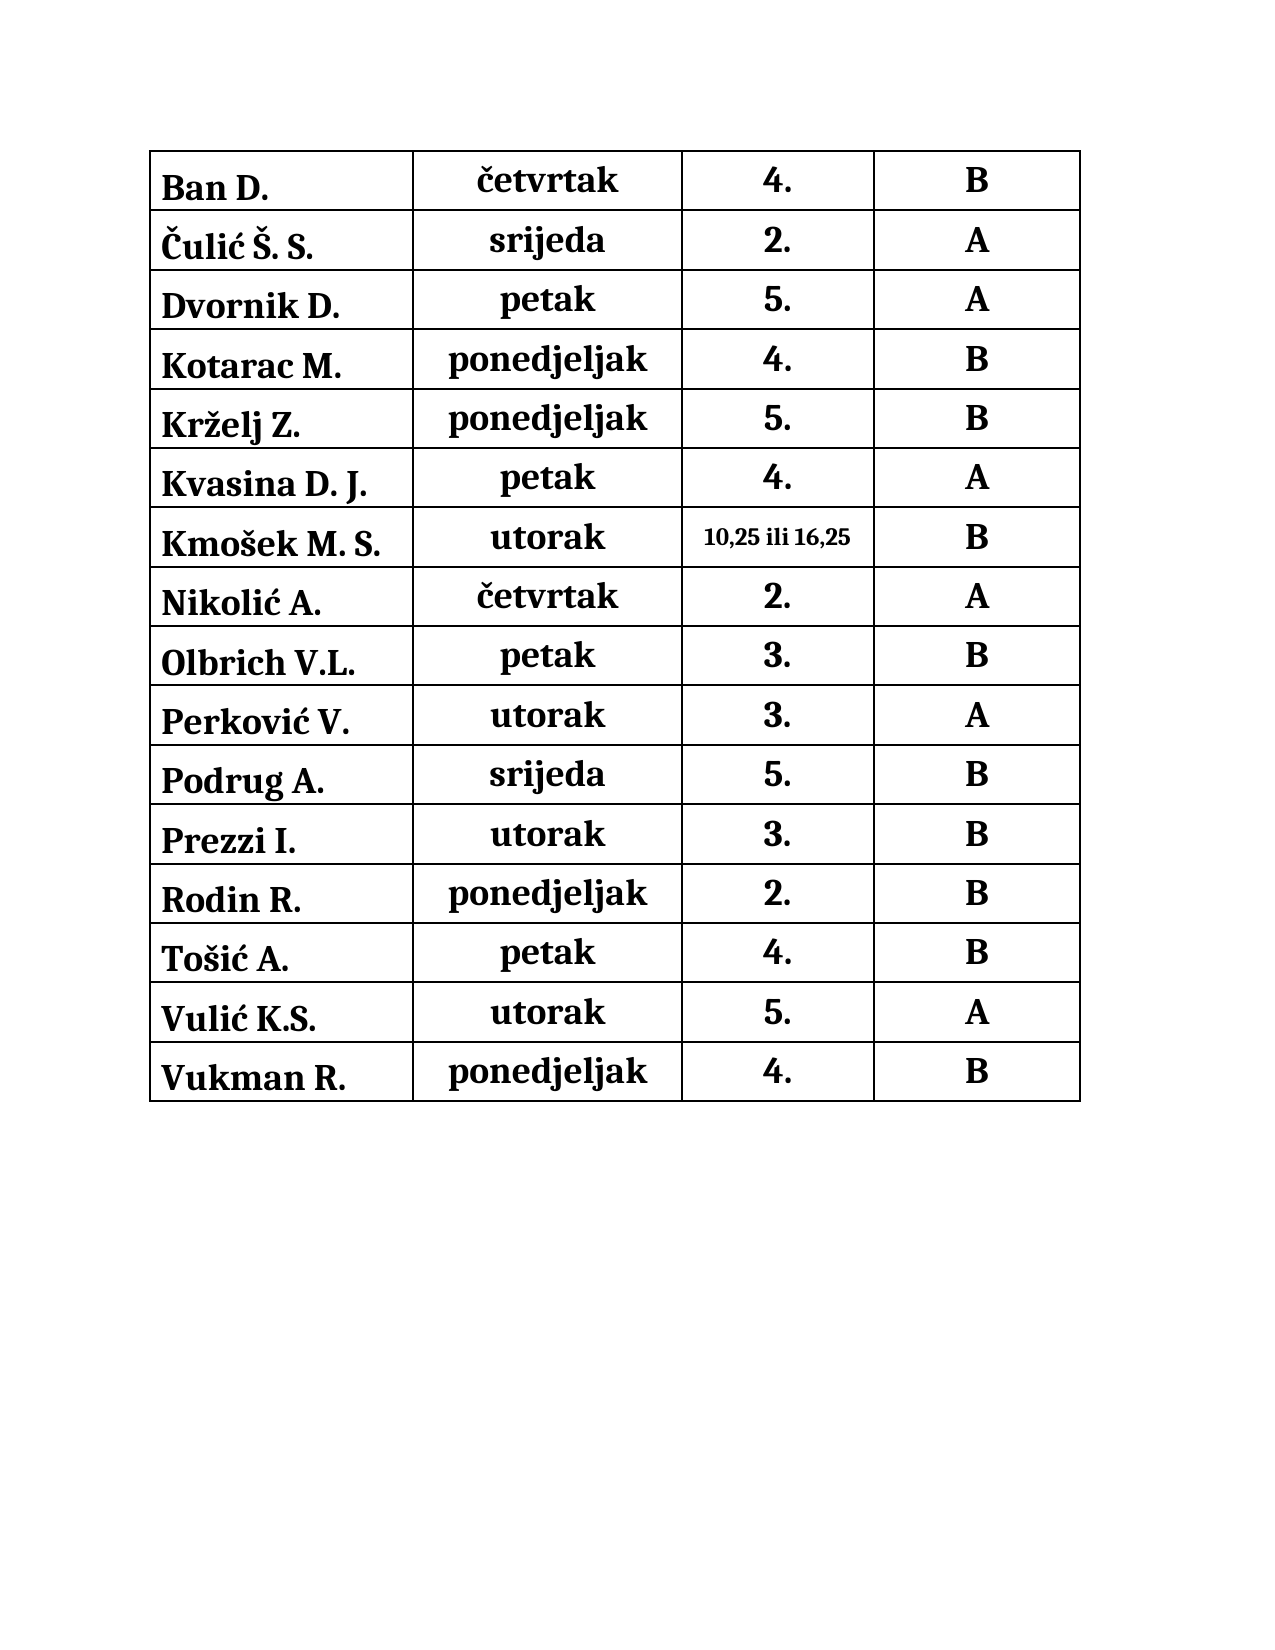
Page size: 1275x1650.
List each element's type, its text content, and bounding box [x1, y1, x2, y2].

table_cell 3. [683, 627, 873, 684]
table_cell Prezzi I. [151, 805, 412, 862]
table_cell 5. [683, 983, 873, 1041]
table_cell petak [414, 924, 681, 981]
table_cell ponedjeljak [414, 865, 681, 922]
table_cell Tošić A. [151, 924, 412, 981]
table_cell ponedjeljak [414, 1043, 681, 1100]
table_cell ponedjeljak [414, 330, 681, 387]
table_cell A [875, 211, 1079, 269]
table_cell četvrtak [414, 152, 681, 209]
table_cell srijeda [414, 211, 681, 269]
table_cell Krželj Z. [151, 390, 412, 447]
table_cell Rodin R. [151, 865, 412, 922]
table_cell 2. [683, 568, 873, 625]
table_cell B [875, 746, 1079, 803]
table_cell 4. [683, 152, 873, 209]
table_cell 3. [683, 805, 873, 862]
table_cell Čulić Š. S. [151, 211, 412, 269]
table_cell 10,25 ili 16,25 [683, 508, 873, 566]
table_cell utorak [414, 686, 681, 744]
table_cell Ban D. [151, 152, 412, 209]
table_cell 4. [683, 924, 873, 981]
table_cell A [875, 449, 1079, 506]
table_cell Vukman R. [151, 1043, 412, 1100]
table_cell četvrtak [414, 568, 681, 625]
table_cell Dvornik D. [151, 271, 412, 328]
table_cell A [875, 983, 1079, 1041]
table_cell Kmošek M. S. [151, 508, 412, 566]
table_cell B [875, 508, 1079, 566]
table_cell B [875, 627, 1079, 684]
table_cell B [875, 152, 1079, 209]
table_cell B [875, 865, 1079, 922]
table_cell Kvasina D. J. [151, 449, 412, 506]
table_cell 2. [683, 865, 873, 922]
table_cell Perković V. [151, 686, 412, 744]
table_cell 5. [683, 390, 873, 447]
table_cell 5. [683, 746, 873, 803]
table_cell utorak [414, 983, 681, 1041]
table_cell Nikolić A. [151, 568, 412, 625]
table_cell 4. [683, 449, 873, 506]
table_cell utorak [414, 805, 681, 862]
table_cell 4. [683, 330, 873, 387]
table_cell B [875, 924, 1079, 981]
table_cell 2. [683, 211, 873, 269]
table_cell 5. [683, 271, 873, 328]
table_cell Kotarac M. [151, 330, 412, 387]
table_cell 3. [683, 686, 873, 744]
table_cell Olbrich V.L. [151, 627, 412, 684]
table_cell ponedjeljak [414, 390, 681, 447]
table_cell B [875, 805, 1079, 862]
table_cell B [875, 330, 1079, 387]
table_cell B [875, 390, 1079, 447]
table_cell 4. [683, 1043, 873, 1100]
table_cell Podrug A. [151, 746, 412, 803]
table_cell A [875, 568, 1079, 625]
table_cell srijeda [414, 746, 681, 803]
table_cell petak [414, 271, 681, 328]
table_cell Vulić K.S. [151, 983, 412, 1041]
table_cell utorak [414, 508, 681, 566]
table_cell petak [414, 449, 681, 506]
table_cell A [875, 271, 1079, 328]
table_cell B [875, 1043, 1079, 1100]
table_cell A [875, 686, 1079, 744]
table_cell petak [414, 627, 681, 684]
